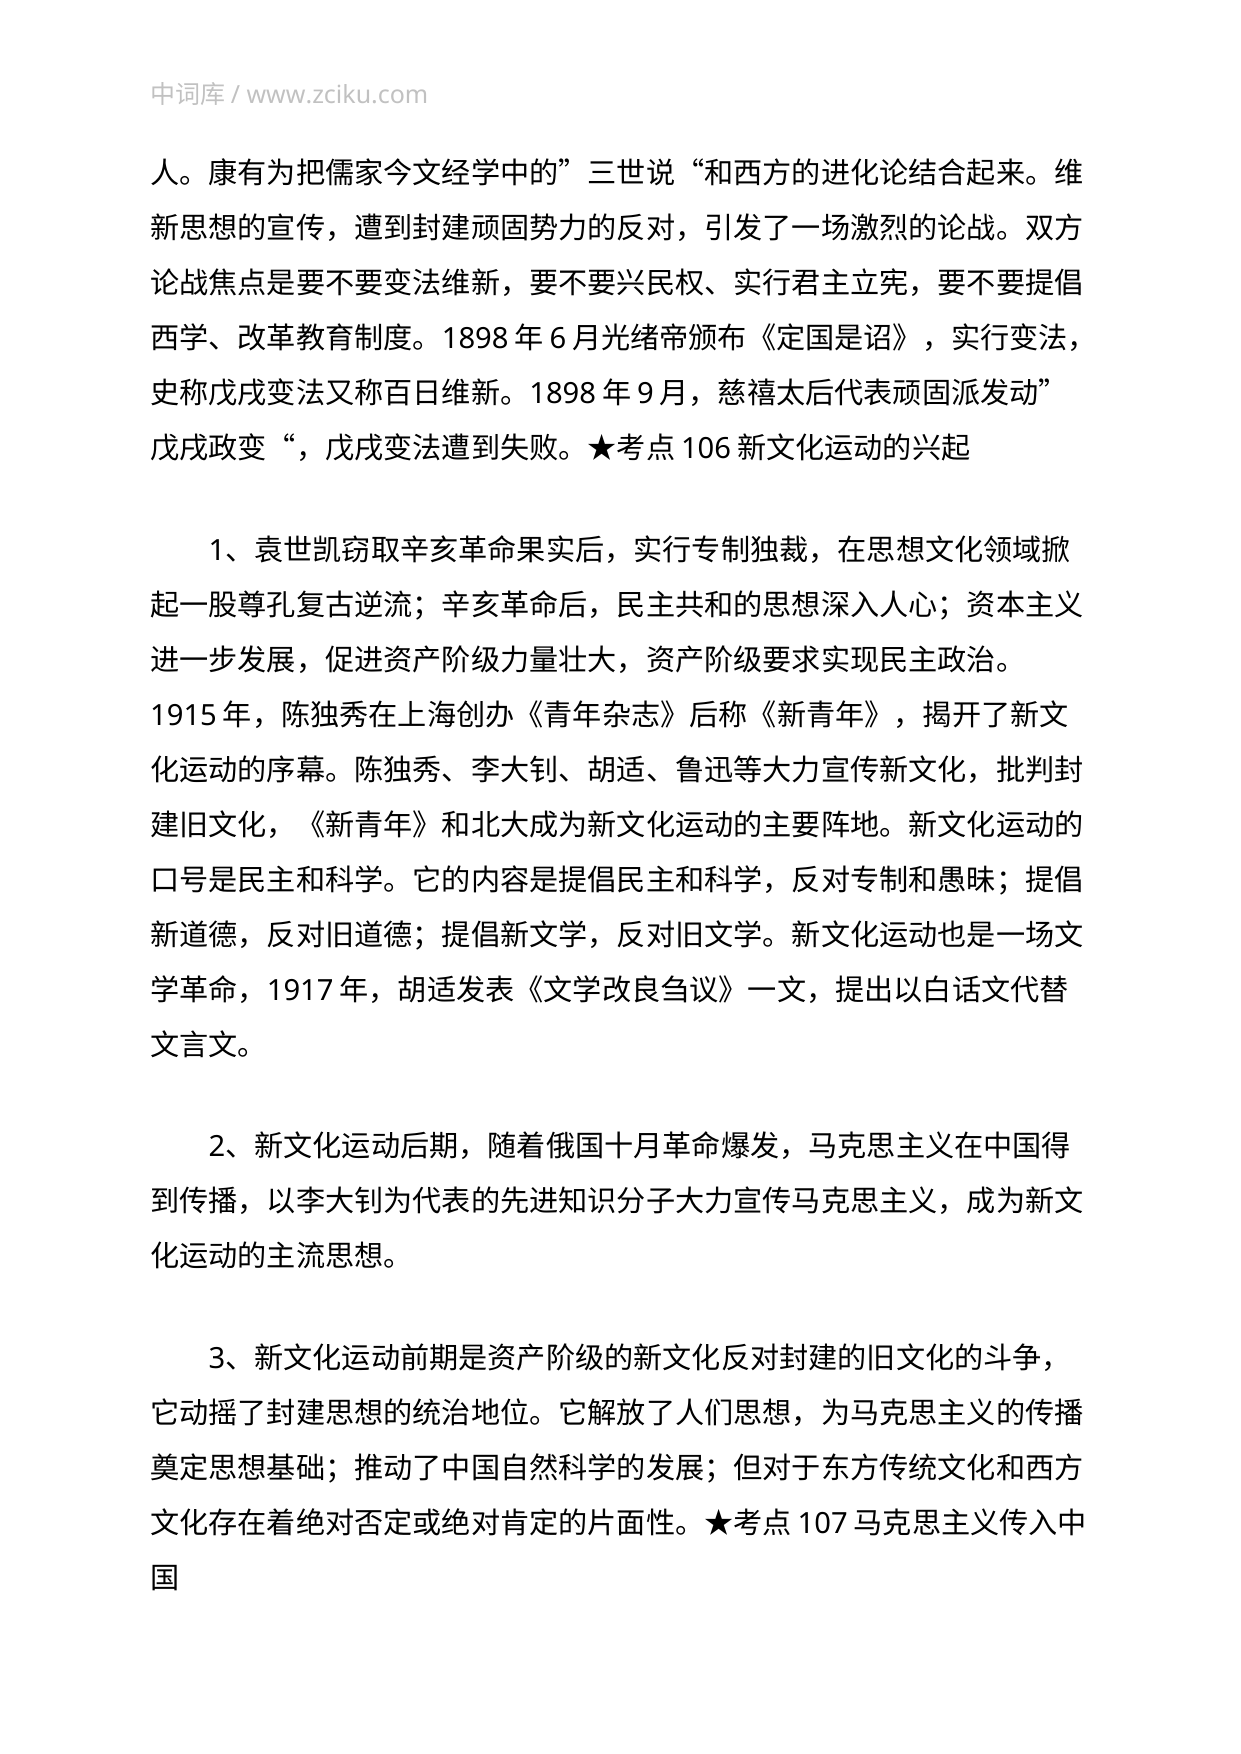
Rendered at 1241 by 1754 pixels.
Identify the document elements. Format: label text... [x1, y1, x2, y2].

text 1、袁世凯窃取辛亥革命果实后，实行专制独裁，在思想文化领域掀起一股尊孔复古逆流；辛亥革命后，民主共和的思想深入人心；资本主义进一步发展，促进资产阶级力量壮大，资产阶级要求实现民主政治。1915年，陈独秀在上海创办《青年杂志》后称《新青年》，揭开了新文化运动的序幕。陈独秀、李大钊、胡适、鲁迅等大力宣传新文化，批判封建旧文化，《新青年》和北大成为新文化运动的主要阵地。新文化运动的口号是民主和科学。它的内容是提倡民主和科学，反对专制和愚昧；提倡新道德，反对旧道德；提倡新文学，反对旧文学。新文化运动也是一场文学革命，1917年，胡适发表《文学改良刍议》一文，提出以白话文代替文言文。 [150, 527, 1090, 1063]
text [150, 150, 1090, 467]
text 3、新文化运动前期是资产阶级的新文化反对封建的旧文化的斗争，它动摇了封建思想的统治地位。它解放了人们思想，为马克思主义的传播奠定思想基础；推动了中国自然科学的发展；但对于东方传统文化和西方文化存在着绝对否定或绝对肯定的片面性。★考点107马克思主义传入中国 [150, 1334, 1090, 1597]
text 2、新文化运动后期，随着俄国十月革命爆发，马克思主义在中国得到传播，以李大钊为代表的先进知识分子大力宣传马克思主义，成为新文化运动的主流思想。 [150, 1123, 1090, 1275]
